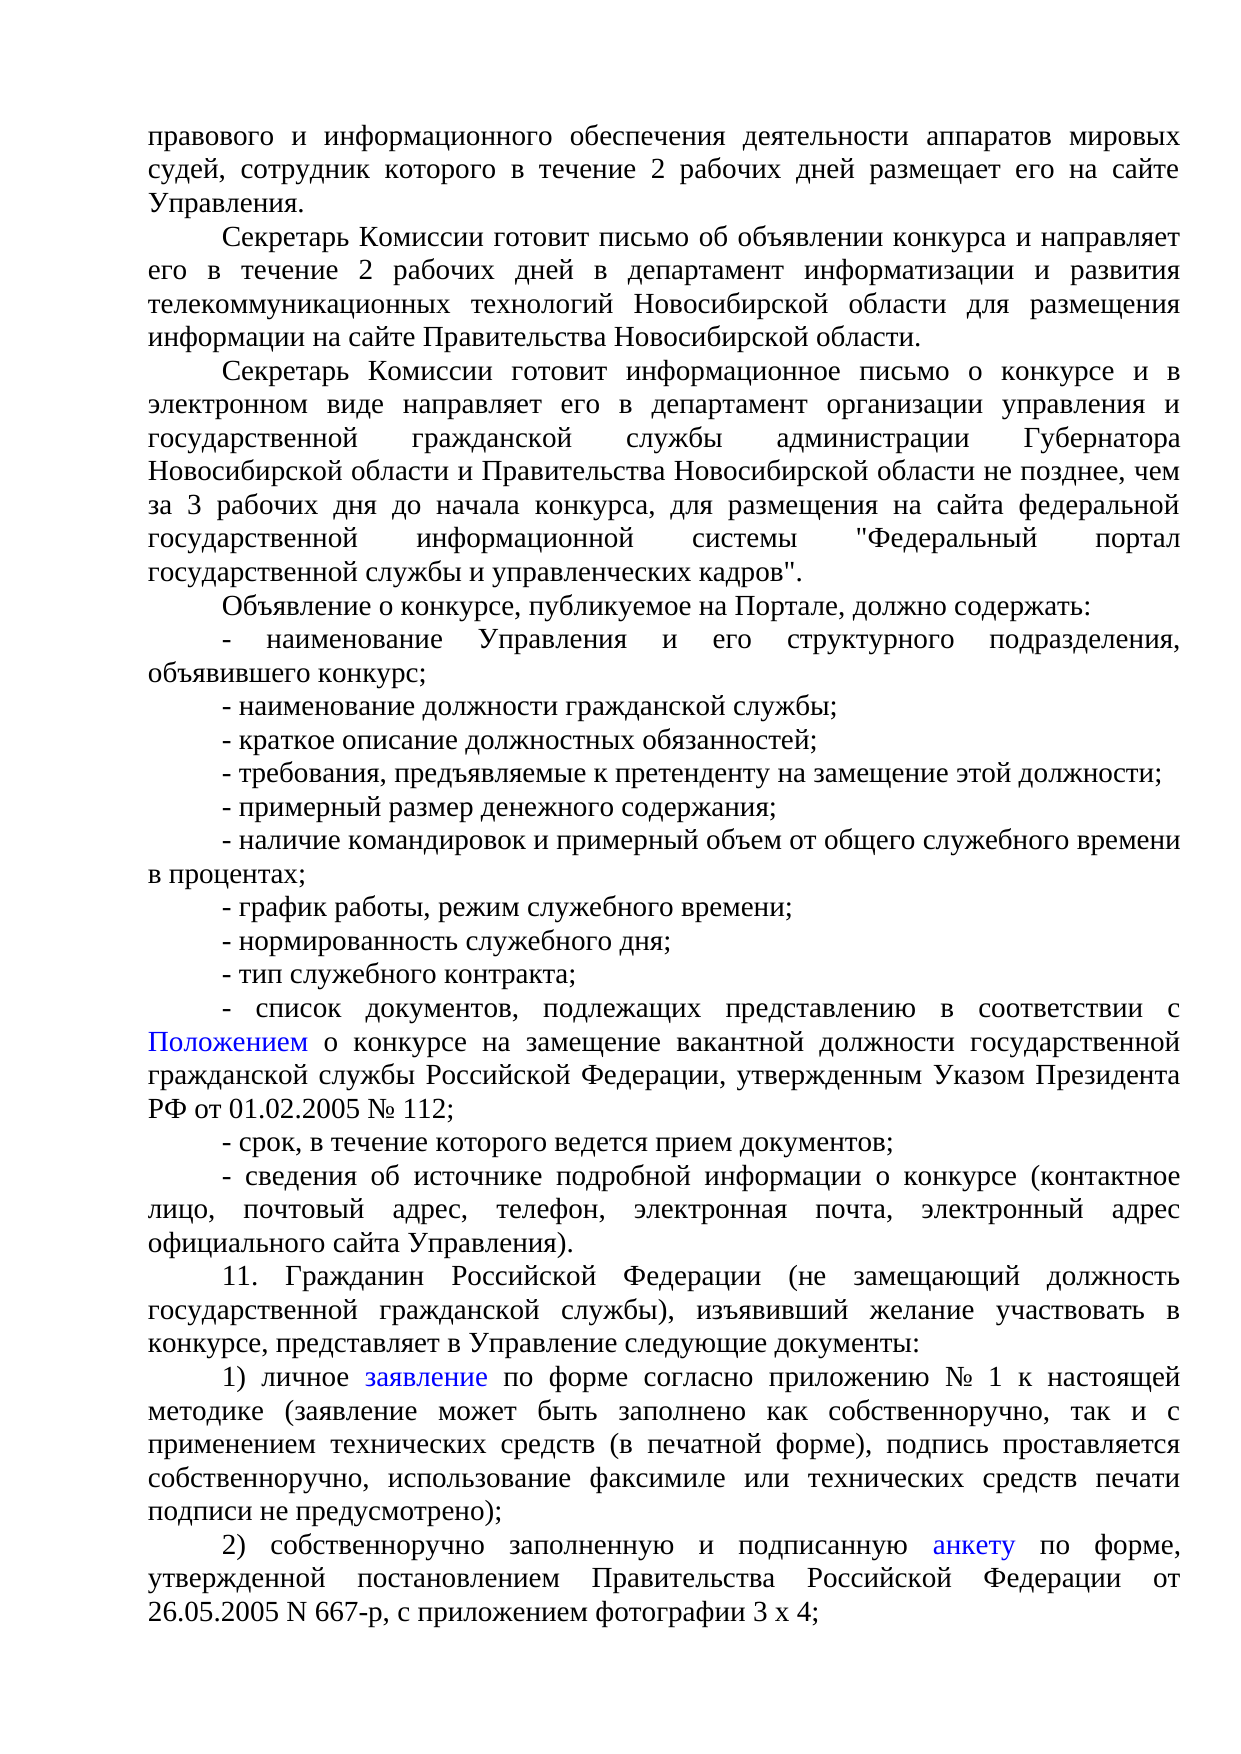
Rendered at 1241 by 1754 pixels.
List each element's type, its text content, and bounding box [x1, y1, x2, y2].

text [148, 118, 1181, 219]
text - наименование Управления и его структурного подразделения, объявившего конкурс; [148, 621, 1181, 688]
text - срок, в течение которого ведется прием документов; [148, 1124, 1181, 1158]
text - наличие командировок и примерный объем от общего служебного времени в процентах; [148, 822, 1181, 889]
text - примерный размер денежного содержания; [148, 789, 1181, 822]
text Секретарь Комиссии готовит информационное письмо о конкурсе и в электронном виде направляет его в департамент организации управления и государственной гражданской службы администрации Губернатора Новосибирской области и Правительства Новосибирской области не позднее, чем за 3 рабочих дня до начала конкурса, для размещения на сайта федеральной государственной информационной системы "Федеральный портал государственной службы и управленческих кадров". [148, 353, 1181, 588]
text - тип служебного контракта; [148, 957, 1181, 990]
text 2) собственноручно заполненную и подписанную анкету по форме, утвержденной постановлением Правительства Российской Федерации от 26.05.2005 N 667-р, с приложением фотографии 3 x 4; [148, 1527, 1181, 1627]
text - краткое описание должностных обязанностей; [148, 722, 1181, 755]
text - график работы, режим служебного времени; [148, 889, 1181, 923]
text 11. Гражданин Российской Федерации (не замещающий должность государственной гражданской службы), изъявивший желание участвовать в конкурсе, представляет в Управление следующие документы: [148, 1258, 1181, 1359]
text - нормированность служебного дня; [148, 923, 1181, 957]
text - список документов, подлежащих представлению в соответствии с Положением о конкурсе на замещение вакантной должности государственной гражданской службы Российской Федерации, утвержденным Указом Президента РФ от 01.02.2005 № 112; [148, 990, 1181, 1124]
text 1) личное заявление по форме согласно приложению № 1 к настоящей методике (заявление может быть заполнено как собственноручно, так и с применением технических средств (в печатной форме), подпись проставляется собственноручно, использование факсимиле или технических средств печати подписи не предусмотрено); [148, 1359, 1181, 1527]
text Секретарь Комиссии готовит письмо об объявлении конкурса и направляет его в течение 2 рабочих дней в департамент информатизации и развития телекоммуникационных технологий Новосибирской области для размещения информации на сайте Правительства Новосибирской области. [148, 219, 1181, 353]
text - требования, предъявляемые к претенденту на замещение этой должности; [148, 755, 1181, 789]
text - наименование должности гражданской службы; [148, 688, 1181, 722]
text Объявление о конкурсе, публикуемое на Портале, должно содержать: [148, 588, 1181, 621]
text - сведения об источнике подробной информации о конкурсе (контактное лицо, почтовый адрес, телефон, электронная почта, электронный адрес официального сайта Управления). [148, 1158, 1181, 1258]
